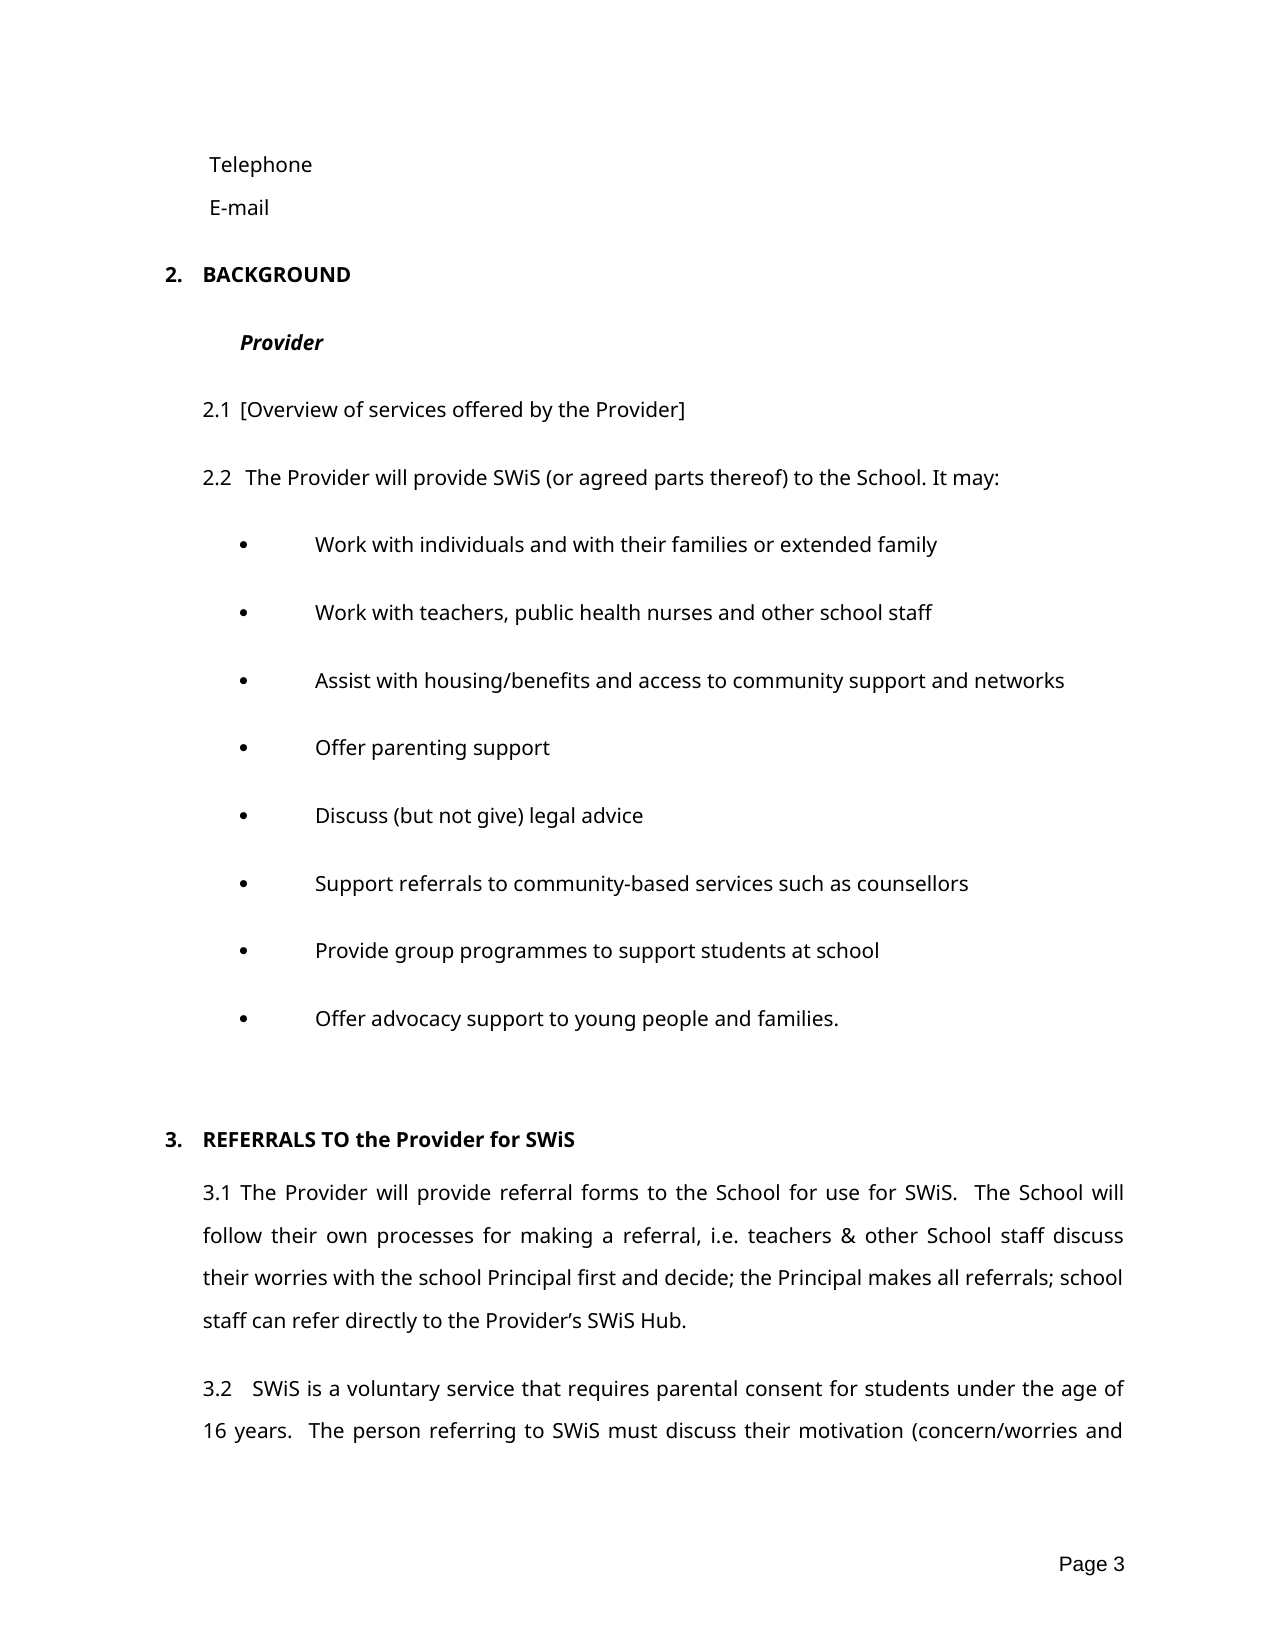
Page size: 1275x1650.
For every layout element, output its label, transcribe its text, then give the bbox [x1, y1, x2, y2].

list Work with teachers, public health nurses and other school staff [240, 598, 1125, 627]
list [Overview of services offered by the Provider] [202, 395, 1125, 424]
list Provide group programmes to support students at school [240, 936, 1125, 965]
list BACKGROUND [165, 260, 1125, 289]
list Assist with housing/benefits and access to community support and networks [240, 666, 1125, 694]
list Offer advocacy support to young people and families. [240, 1004, 1125, 1032]
list REFERRALS TO the Provider for SWiS [165, 1125, 1125, 1153]
list 3.1 The Provider will provide referral forms to the School for use for SWiS. The School will follow their own processes for making a referral, i.e. teachers & other School staff discuss their worries with the school Principal first and decide; the Principal makes all referrals; school staff can refer directly to the Provider’s SWiS Hub. [203, 1178, 1125, 1334]
list Provider [240, 328, 1125, 356]
list Support referrals to community-based services such as counsellors [240, 869, 1125, 897]
list The Provider will provide SWiS (or agreed parts thereof) to the School. It may: [202, 463, 1125, 491]
list Offer parenting support [240, 733, 1125, 762]
text Telephone [150, 150, 1125, 178]
list Work with individuals and with their families or extended family [240, 531, 1125, 559]
text E-mail [150, 193, 1125, 221]
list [203, 1374, 1125, 1445]
list Discuss (but not give) legal advice [240, 801, 1125, 829]
